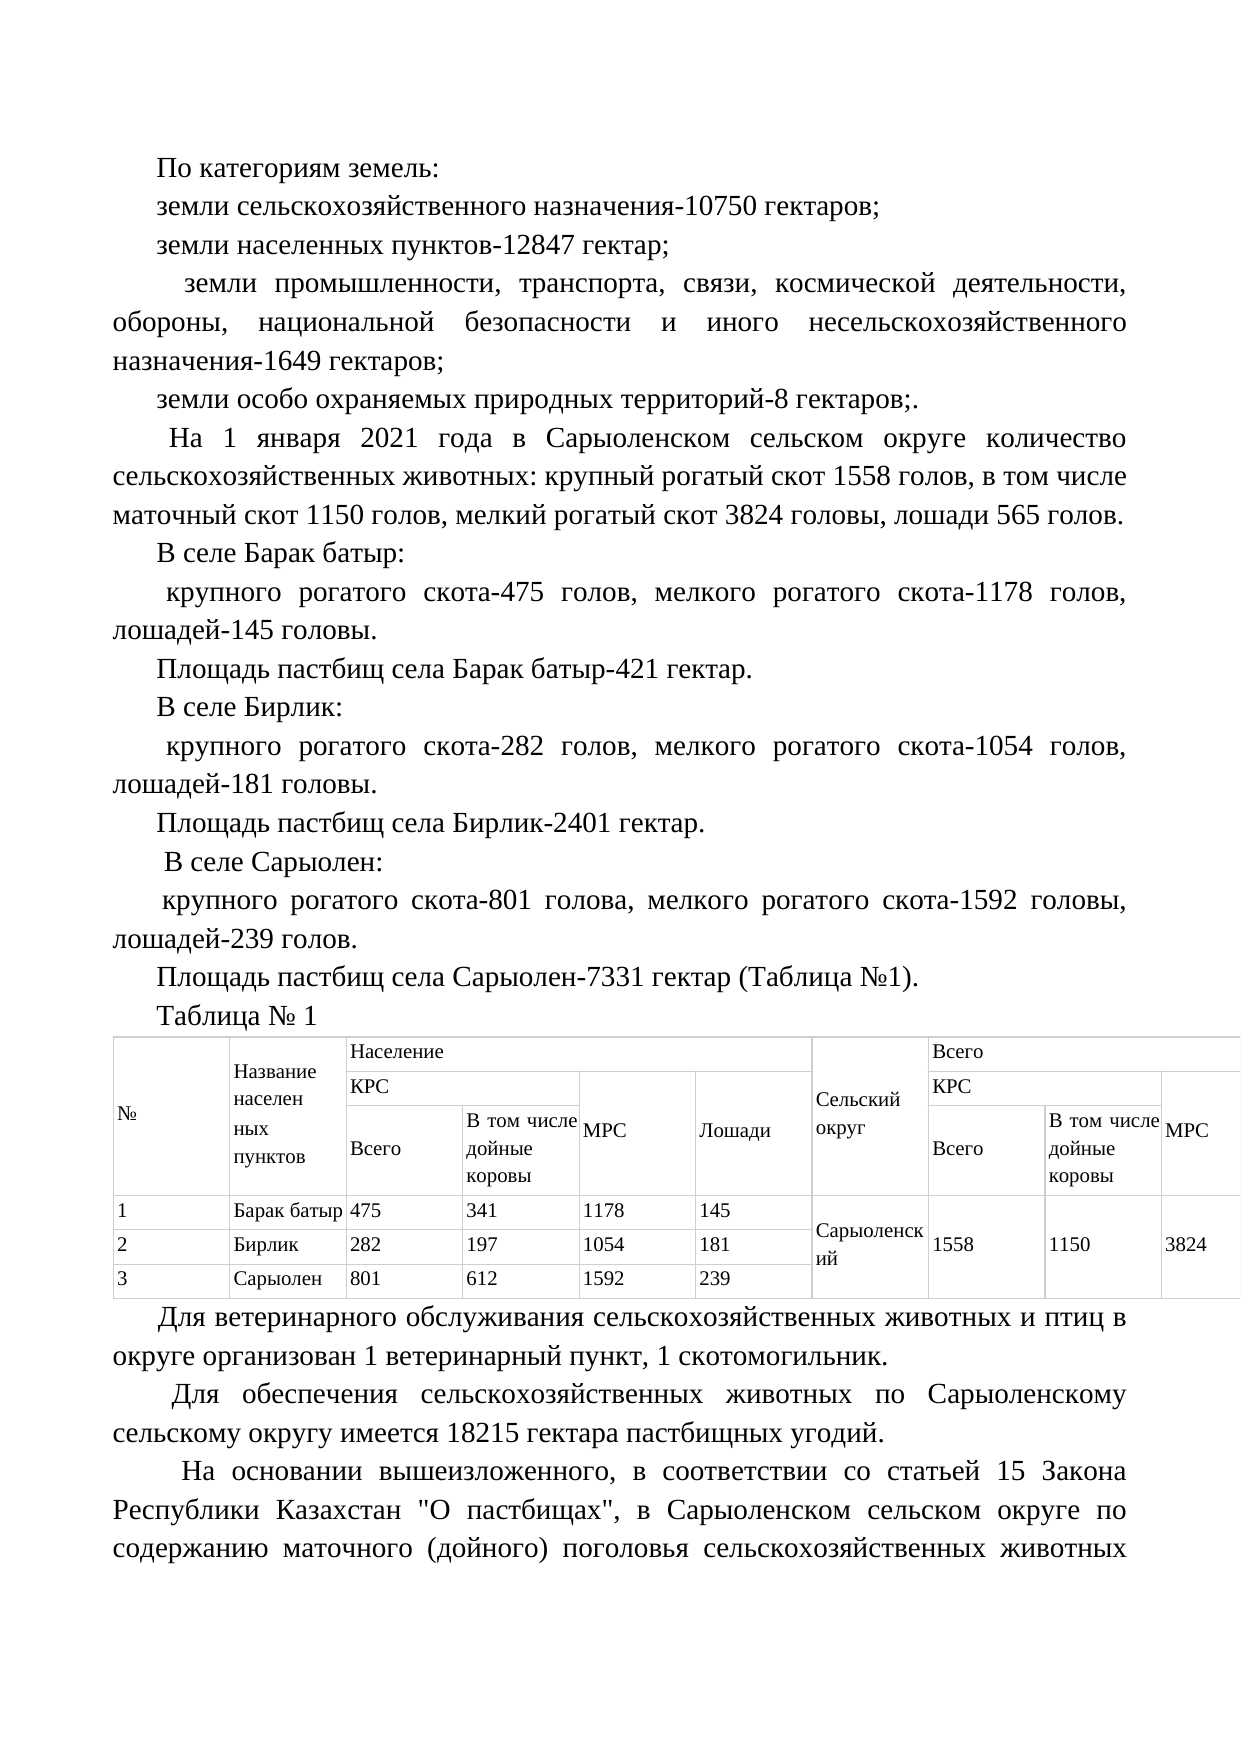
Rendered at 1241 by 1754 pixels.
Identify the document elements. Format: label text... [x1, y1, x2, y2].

table_header Сельский округ [813, 1038, 928, 1195]
table_cell МРС [1162, 1072, 1240, 1195]
text Для обеспечения сельскохозяйственных животных по Сарыоленскому сельскому округу имеется 18215 гектара пастбищных угодий. [112, 1376, 1128, 1448]
text крупного рогатого скота-282 голов, мелкого рогатого скота-1054 голов, лошадей-181 головы. [112, 728, 1128, 800]
table_cell 1558 [929, 1196, 1044, 1298]
table_header Население [347, 1038, 811, 1071]
table_cell Всего [347, 1106, 462, 1195]
table_cell КРС [347, 1072, 579, 1105]
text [112, 1453, 1128, 1564]
table_cell 1 [114, 1196, 229, 1229]
text Таблица № 1 [112, 998, 1128, 1031]
text В селе Сарыолен: [112, 844, 1128, 877]
table_cell Сарыолен [230, 1265, 346, 1298]
table_cell Всего [929, 1106, 1044, 1195]
text Площадь пастбищ села Барак батыр-421 гектар. [112, 651, 1128, 684]
text По категориям земель: [112, 150, 1128, 183]
text земли промышленности, транспорта, связи, космической деятельности, обороны, национальной безопасности и иного несельскохозяйственного назначения-1649 гектаров; [112, 266, 1128, 376]
table_header № [114, 1038, 229, 1195]
table_cell 197 [463, 1230, 579, 1263]
table_cell 475 [347, 1196, 462, 1229]
table_cell 801 [347, 1265, 462, 1298]
text земли сельскохозяйственного назначения-10750 гектаров; [112, 188, 1128, 222]
table_cell 145 [696, 1196, 811, 1229]
text В селе Бирлик: [112, 689, 1128, 723]
table_cell 3 [114, 1265, 229, 1298]
table_cell 239 [696, 1265, 811, 1298]
table_cell МРС [580, 1072, 695, 1195]
table_header Всего [929, 1038, 1240, 1071]
table_cell Бирлик [230, 1230, 346, 1263]
text В селе Барак батыр: [112, 535, 1128, 569]
table_cell 3824 [1162, 1196, 1240, 1298]
table_cell 341 [463, 1196, 579, 1229]
table_cell 1054 [580, 1230, 695, 1263]
table_cell КРС [929, 1072, 1161, 1105]
text Площадь пастбищ села Сарыолен-7331 гектар (Таблица №1). [112, 959, 1128, 993]
table_cell 2 [114, 1230, 229, 1263]
table_cell 282 [347, 1230, 462, 1263]
text земли особо охраняемых природных территорий-8 гектаров;. [112, 381, 1128, 415]
table_cell 181 [696, 1230, 811, 1263]
table_cell 1150 [1046, 1196, 1161, 1298]
table_cell В том числе дойные коровы [1046, 1106, 1161, 1195]
text Площадь пастбищ села Бирлик-2401 гектар. [112, 805, 1128, 839]
table_header Название населен ных пунктов [230, 1038, 346, 1195]
text крупного рогатого скота-801 голова, мелкого рогатого скота-1592 головы, лошадей-239 голов. [112, 882, 1128, 954]
table_cell 612 [463, 1265, 579, 1298]
table_cell Барак батыр [230, 1196, 346, 1229]
table_cell 1178 [580, 1196, 695, 1229]
text Для ветеринарного обслуживания сельскохозяйственных животных и птиц в округе организован 1 ветеринарный пункт, 1 скотомогильник. [112, 1299, 1128, 1371]
text крупного рогатого скота-475 голов, мелкого рогатого скота-1178 голов, лошадей-145 головы. [112, 574, 1128, 646]
table_cell 1592 [580, 1265, 695, 1298]
text На 1 января 2021 года в Сарыоленском сельском округе количество сельскохозяйственных животных: крупный рогатый скот 1558 голов, в том числе маточный скот 1150 голов, мелкий рогатый скот 3824 головы, лошади 565 голов. [112, 420, 1128, 530]
text земли населенных пунктов-12847 гектар; [112, 227, 1128, 261]
table_cell В том числе дойные коровы [463, 1106, 579, 1195]
table_cell Сарыоленский [813, 1196, 928, 1298]
table_cell Лошади [696, 1072, 811, 1195]
